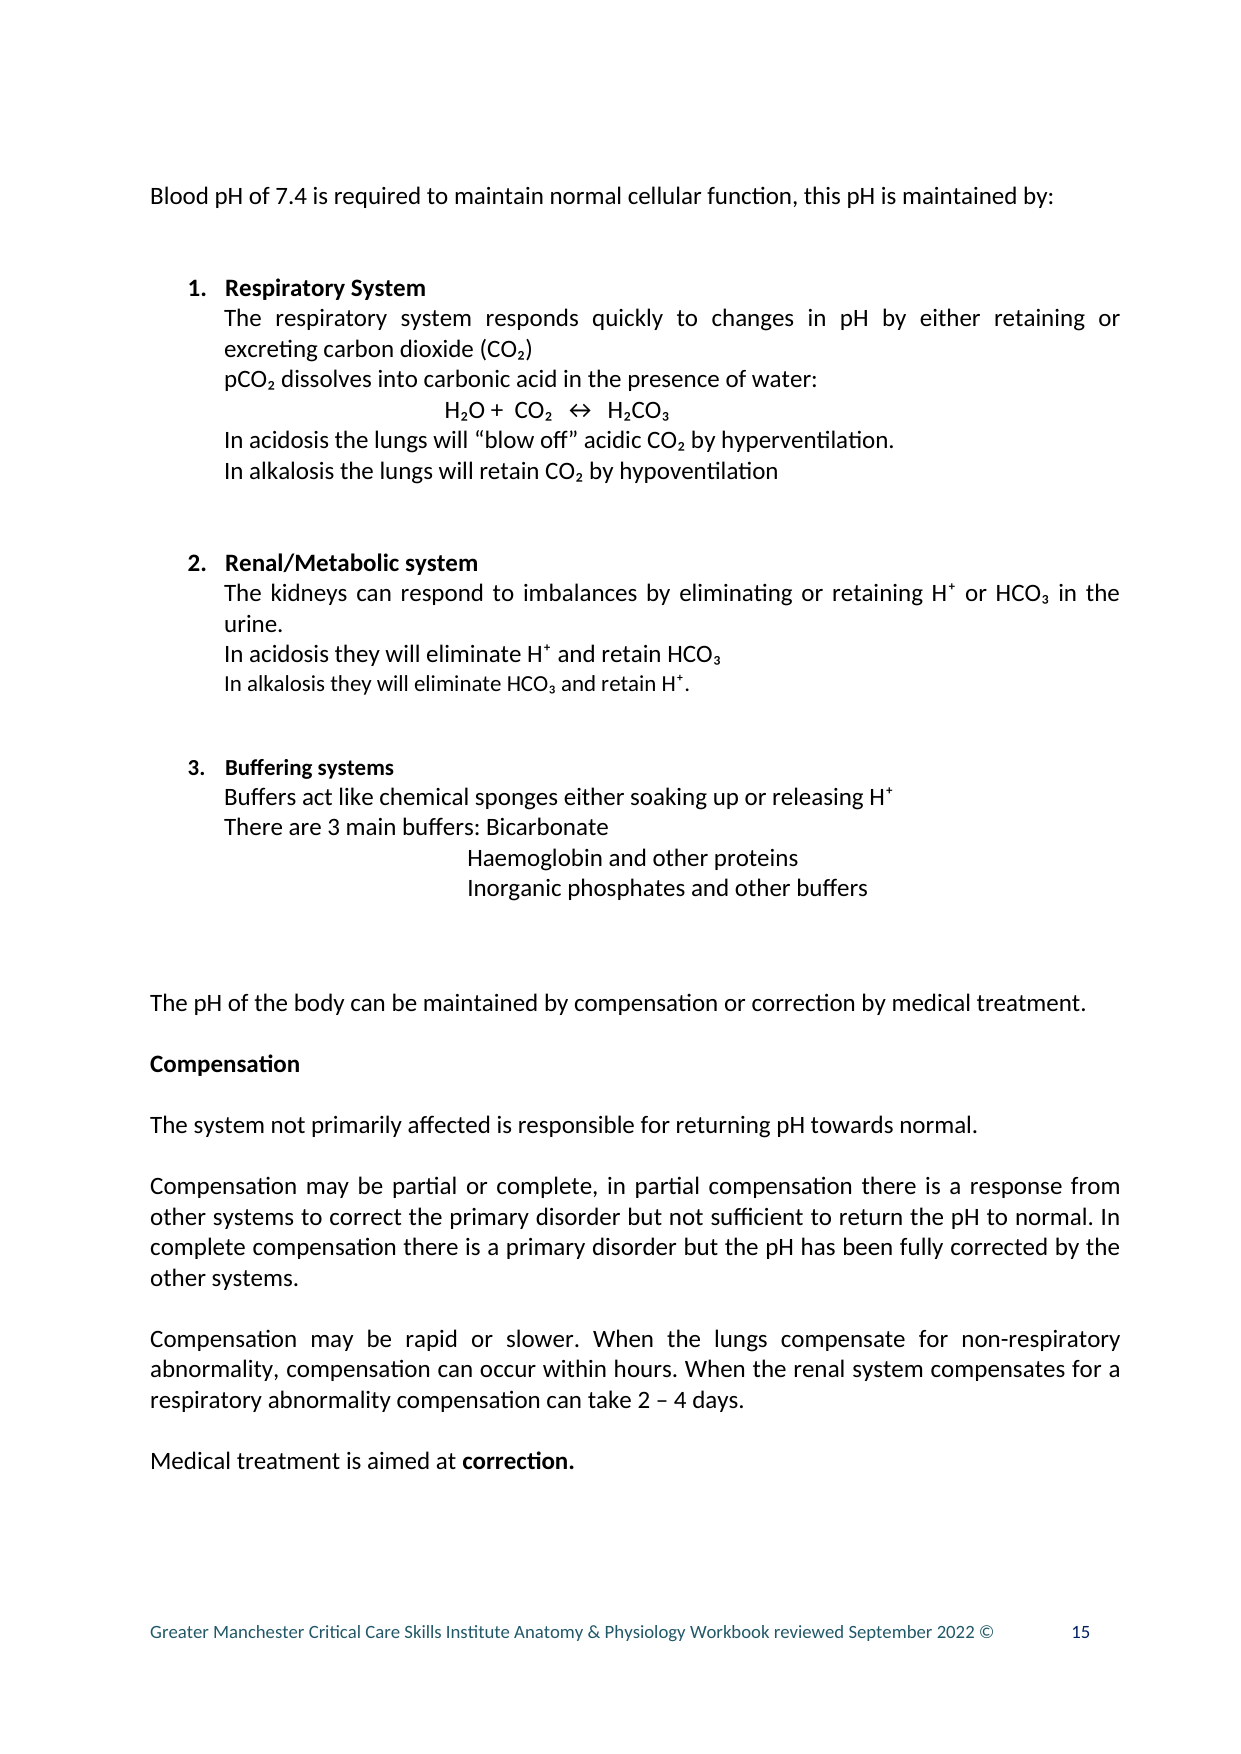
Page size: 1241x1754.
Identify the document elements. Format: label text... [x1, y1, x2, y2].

text In alkalosis the lungs will retain CO₂ by hypoventilation [224, 455, 1122, 486]
list Respiratory System [187, 272, 1122, 303]
text The pH of the body can be maintained by compensation or correction by medical treatment. [150, 987, 1122, 1018]
text Inorganic phosphates and other buffers [150, 872, 1122, 903]
text Compensation may be partial or complete, in partial compensation there is a response from other systems to correct the primary disorder but not sufficient to return the pH to normal. In complete compensation there is a primary disorder but the pH has been fully corrected by the other systems. [150, 1170, 1122, 1292]
text In acidosis the lungs will “blow off” acidic CO₂ by hyperventilation. [224, 425, 1122, 455]
list Renal/Metabolic system [187, 547, 1122, 577]
text Medical treatment is aimed at correction. [150, 1445, 1122, 1475]
text There are 3 main buffers: Bicarbonate [150, 811, 1122, 842]
text Compensation may be rapid or slower. When the lungs compensate for non-respiratory abnormality, compensation can occur within hours. When the renal system compensates for a respiratory abnormality compensation can take 2 – 4 days. [150, 1323, 1122, 1414]
text The respiratory system responds quickly to changes in pH by either retaining or excreting carbon dioxide (CO₂) [224, 303, 1122, 364]
text Compensation [150, 1048, 1122, 1079]
list Buffering systems [187, 753, 1122, 781]
text The system not primarily affected is responsible for returning pH towards normal. [150, 1109, 1122, 1140]
text H₂O + CO₂ ↔ H₂CO₃ [224, 394, 1122, 425]
text In alkalosis they will eliminate HCO₃ and retain H⁺. [150, 669, 1122, 697]
text pCO₂ dissolves into carbonic acid in the presence of water: [224, 364, 1122, 394]
text In acidosis they will eliminate H⁺ and retain HCO₃ [150, 638, 1122, 669]
text The kidneys can respond to imbalances by eliminating or retaining H⁺ or HCO₃ in the urine. [224, 577, 1122, 638]
text Buffers act like chemical sponges either soaking up or releasing H⁺ [150, 781, 1122, 811]
text Blood pH of 7.4 is required to maintain normal cellular function, this pH is maintained by: [150, 181, 1122, 211]
text Haemoglobin and other proteins [150, 842, 1122, 872]
